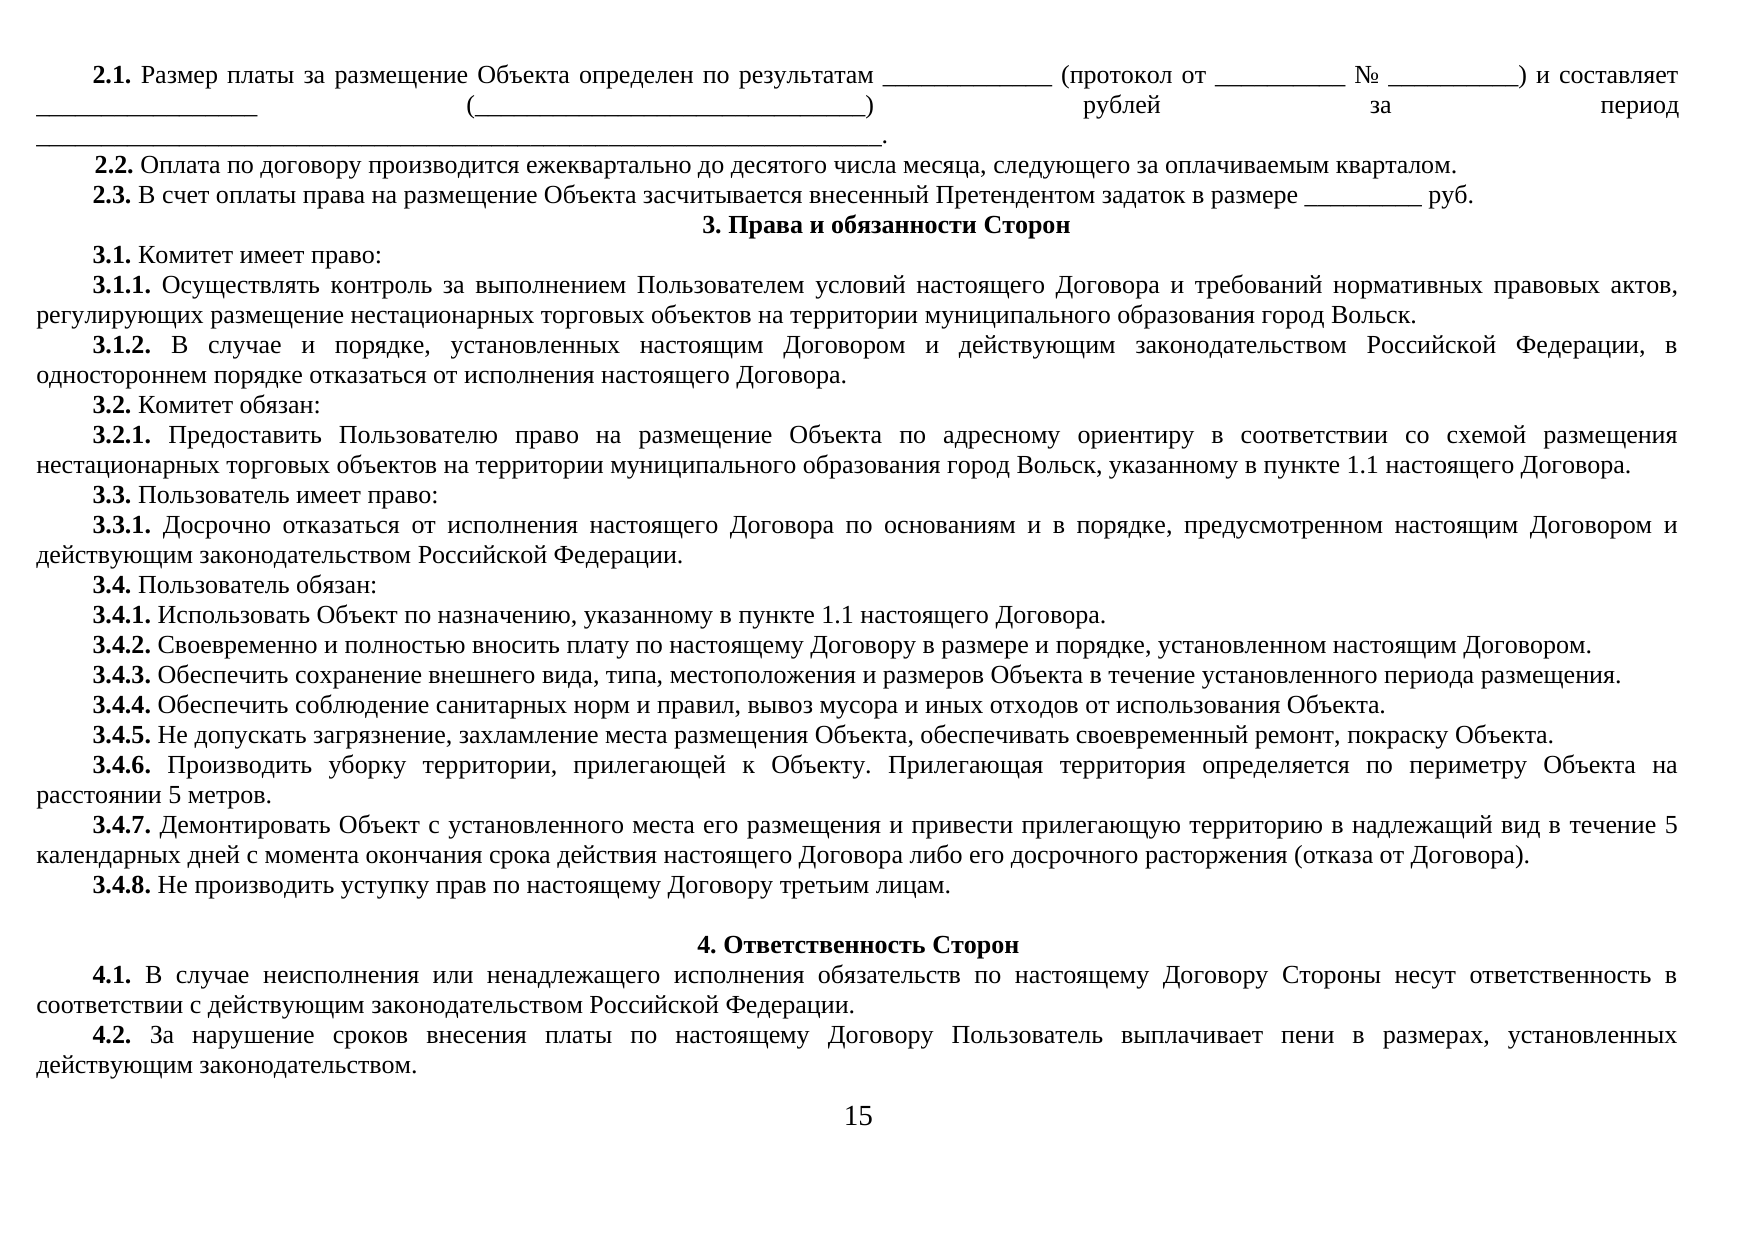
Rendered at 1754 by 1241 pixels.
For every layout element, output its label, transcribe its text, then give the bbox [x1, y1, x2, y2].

text 3.3. Пользователь имеет право: [36, 479, 1680, 509]
text 3.4.3. Обеспечить сохранение внешнего вида, типа, местоположения и размеров Объекта в течение установленного периода размещения. [36, 659, 1680, 689]
text 3.4.1. Использовать Объект по назначению, указанному в пункте 1.1 настоящего Договора. [36, 599, 1680, 629]
text 4. Ответственность Сторон [36, 929, 1680, 959]
text 2.1. Размер платы за размещение Объекта определен по результатам _____________ (протокол от __________ № __________) и составляет _________________ (______________________________) рублей за период _________________________________________________________________. [36, 59, 1680, 149]
text 2.3. В счет оплаты права на размещение Объекта засчитывается внесенный Претендентом задаток в размере _________ руб. [36, 179, 1680, 209]
text 3.4.8. Не производить уступку прав по настоящему Договору третьим лицам. [36, 869, 1680, 899]
text 3.2. Комитет обязан: [36, 389, 1680, 419]
text 3.1.2. В случае и порядке, установленных настоящим Договором и действующим законодательством Российской Федерации, в одностороннем порядке отказаться от исполнения настоящего Договора. [36, 329, 1680, 389]
text 3.4.6. Производить уборку территории, прилегающей к Объекту. Прилегающая территория определяется по периметру Объекта на расстоянии 5 метров. [36, 749, 1680, 809]
text 3.1.1. Осуществлять контроль за выполнением Пользователем условий настоящего Договора и требований нормативных правовых актов, регулирующих размещение нестационарных торговых объектов на территории муниципального образования город Вольск. [36, 269, 1680, 329]
text 2.2. Оплата по договору производится ежеквартально до десятого числа месяца, следующего за оплачиваемым кварталом. [36, 149, 1680, 179]
text 3.4.2. Своевременно и полностью вносить плату по настоящему Договору в размере и порядке, установленном настоящим Договором. [36, 629, 1680, 659]
text 3.1. Комитет имеет право: [36, 239, 1680, 269]
text 3.3.1. Досрочно отказаться от исполнения настоящего Договора по основаниям и в порядке, предусмотренном настоящим Договором и действующим законодательством Российской Федерации. [36, 509, 1680, 569]
text 4.1. В случае неисполнения или ненадлежащего исполнения обязательств по настоящему Договору Стороны несут ответственность в соответствии с действующим законодательством Российской Федерации. [36, 959, 1680, 1019]
text 3.4.7. Демонтировать Объект с установленного места его размещения и привести прилегающую территорию в надлежащий вид в течение 5 календарных дней с момента окончания срока действия настоящего Договора либо его досрочного расторжения (отказа от Договора). [36, 809, 1680, 869]
text 3.4. Пользователь обязан: [36, 569, 1680, 599]
text 4.2. За нарушение сроков внесения платы по настоящему Договору Пользователь выплачивает пени в размерах, установленных действующим законодательством. [36, 1019, 1680, 1079]
text 3.4.5. Не допускать загрязнение, захламление места размещения Объекта, обеспечивать своевременный ремонт, покраску Объекта. [36, 719, 1680, 749]
text 3. Права и обязанности Сторон [36, 209, 1680, 239]
text 3.4.4. Обеспечить соблюдение санитарных норм и правил, вывоз мусора и иных отходов от использования Объекта. [36, 689, 1680, 719]
text 3.2.1. Предоставить Пользователю право на размещение Объекта по адресному ориентиру в соответствии со схемой размещения нестационарных торговых объектов на территории муниципального образования город Вольск, указанному в пункте 1.1 настоящего Договора. [36, 419, 1680, 479]
